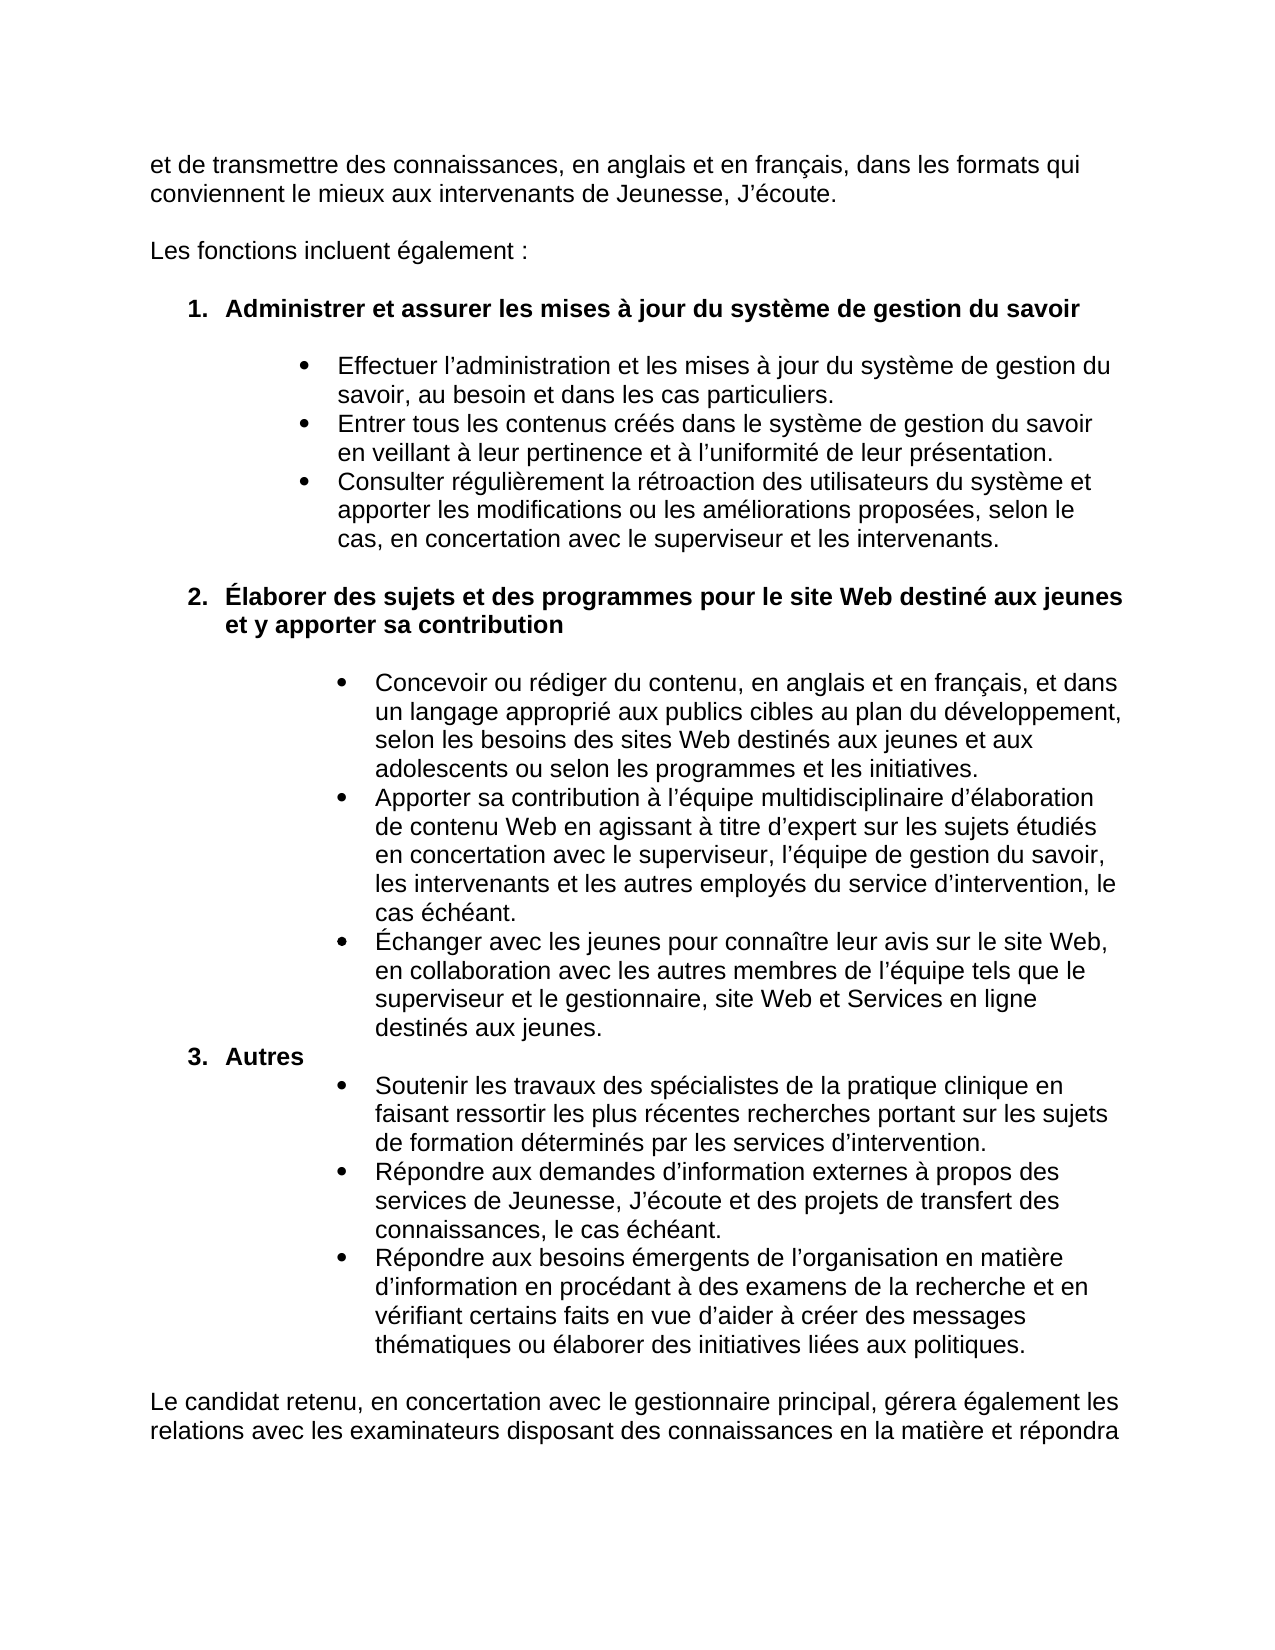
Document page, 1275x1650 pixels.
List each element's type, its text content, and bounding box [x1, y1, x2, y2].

list Effectuer l’administration et les mises à jour du système de gestion du savoir, au besoin et dans les cas particuliers. [300, 351, 1125, 409]
list Échanger avec les jeunes pour connaître leur avis sur le site Web, en collaboration avec les autres membres de l’équipe tels que le superviseur et le gestionnaire, site Web et Services en ligne destinés aux jeunes. [337, 927, 1125, 1042]
list Élaborer des sujets et des programmes pour le site Web destiné aux jeunes et y apporter sa contribution [187, 582, 1125, 639]
list Administrer et assurer les mises à jour du système de gestion du savoir [187, 294, 1125, 322]
list Apporter sa contribution à l’équipe multidisciplinaire d’élaboration de contenu Web en agissant à titre d’expert sur les sujets étudiés en concertation avec le superviseur, l’équipe de gestion du savoir, les intervenants et les autres employés du service d’intervention, le cas échéant. [337, 783, 1125, 927]
list Concevoir ou rédiger du contenu, en anglais et en français, et dans un langage approprié aux publics cibles au plan du développement, selon les besoins des sites Web destinés aux jeunes et aux adolescents ou selon les programmes et les initiatives. [337, 668, 1125, 783]
list Entrer tous les contenus créés dans le système de gestion du savoir en veillant à leur pertinence et à l’uniformité de leur présentation. [300, 409, 1125, 466]
text Les fonctions incluent également : [150, 236, 1125, 265]
list Répondre aux demandes d’information externes à propos des services de Jeunesse, J’écoute et des projets de transfert des connaissances, le cas échéant. [337, 1157, 1125, 1243]
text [150, 1387, 1125, 1445]
list Consulter régulièrement la rétroaction des utilisateurs du système et apporter les modifications ou les améliorations proposées, selon le cas, en concertation avec le superviseur et les intervenants. [300, 466, 1125, 553]
list Autres [187, 1042, 1125, 1071]
list Soutenir les travaux des spécialistes de la pratique clinique en faisant ressortir les plus récentes recherches portant sur les sujets de formation déterminés par les services d’intervention. [337, 1071, 1125, 1157]
list Répondre aux besoins émergents de l’organisation en matière d’information en procédant à des examens de la recherche et en vérifiant certains faits en vue d’aider à créer des messages thématiques ou élaborer des initiatives liées aux politiques. [337, 1243, 1125, 1358]
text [150, 150, 1125, 207]
